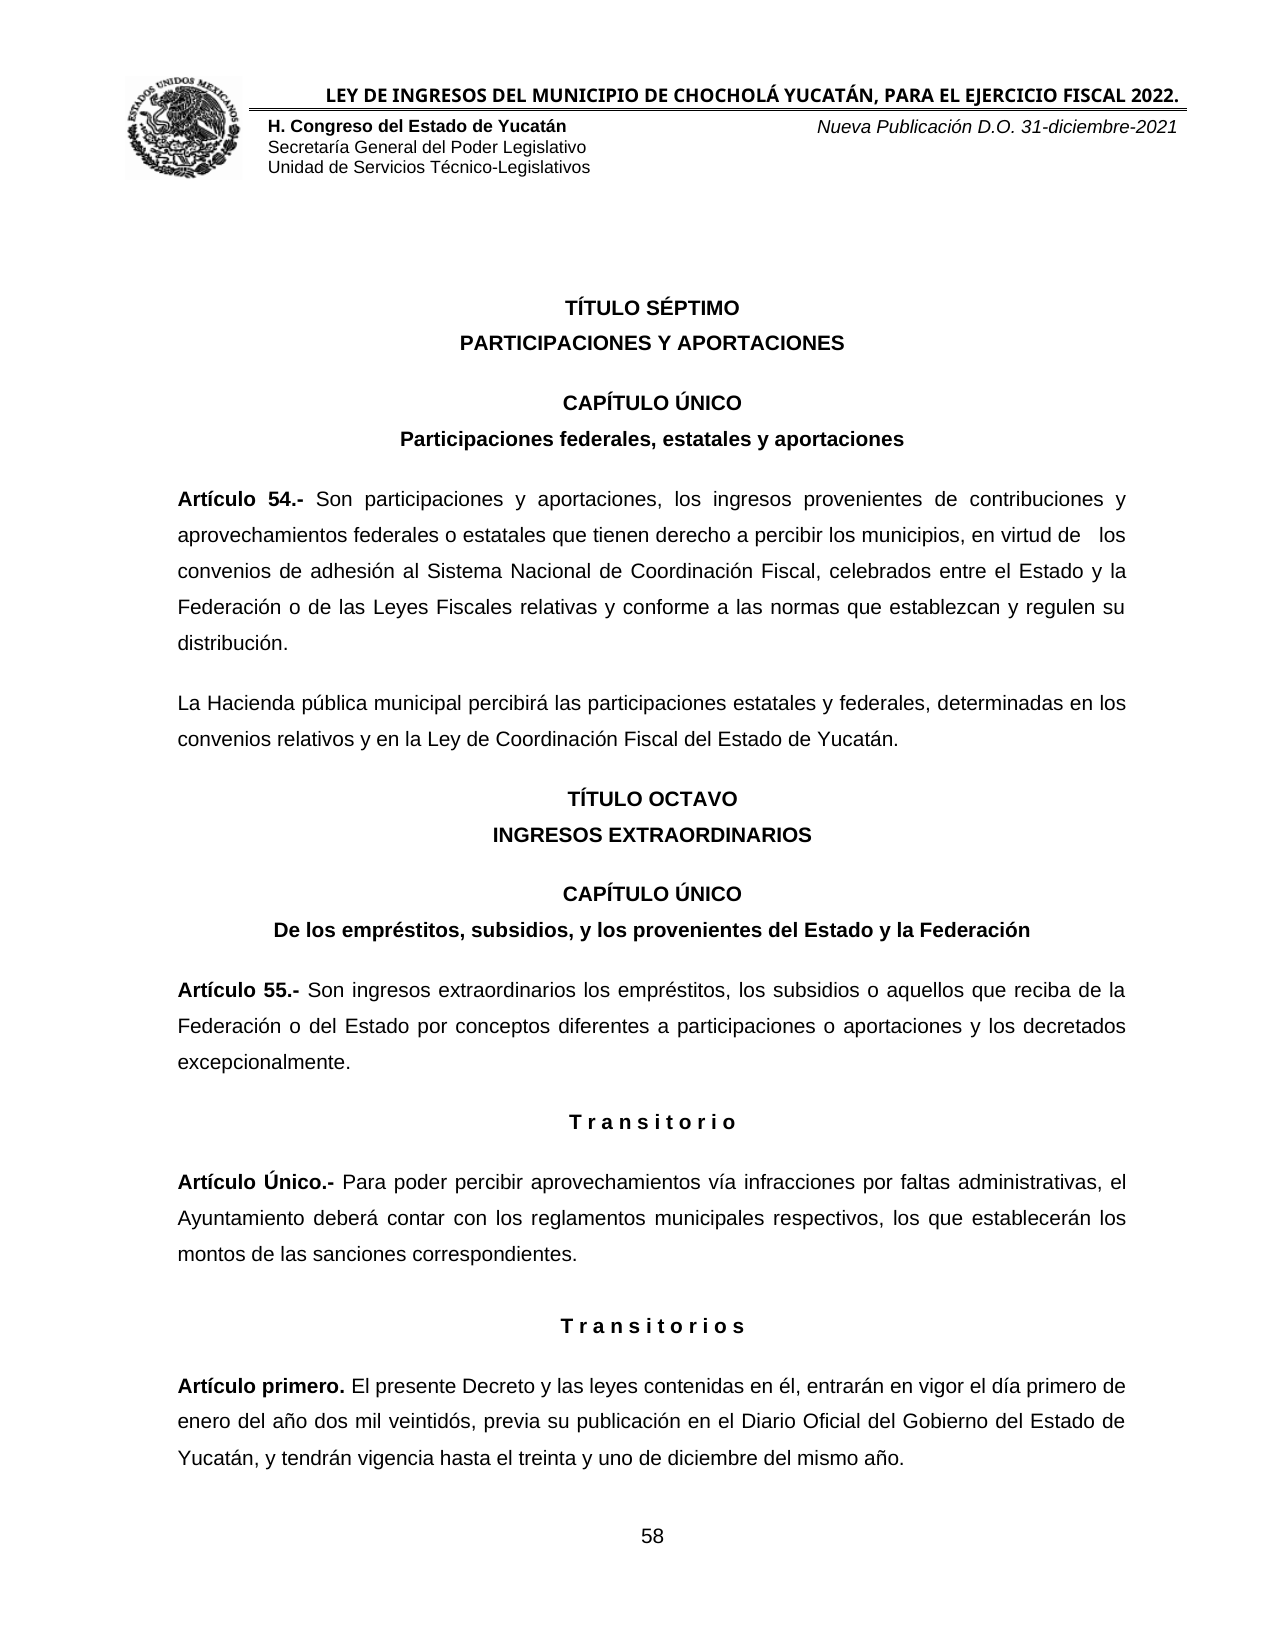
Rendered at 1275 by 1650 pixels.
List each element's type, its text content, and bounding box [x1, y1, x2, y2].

text Artículo Único.- Para poder percibir aprovechamientos vía infracciones por faltas administrativas, el Ayuntamiento deberá contar con los reglamentos municipales respectivos, los que establecerán los montos de las sanciones correspondientes. [177, 1170, 1127, 1266]
text INGRESOS EXTRAORDINARIOS [177, 822, 1127, 846]
text De los empréstitos, subsidios, y los provenientes del Estado y la Federación [177, 918, 1127, 942]
text PARTICIPACIONES Y APORTACIONES [177, 331, 1127, 355]
text TÍTULO SÉPTIMO [177, 295, 1127, 319]
text Participaciones federales, estatales y aportaciones [177, 427, 1127, 451]
text Artículo 54.- Son participaciones y aportaciones, los ingresos provenientes de contribuciones y aprovechamientos federales o estatales que tienen derecho a percibir los municipios, en virtud de los convenios de adhesión al Sistema Nacional de Coordinación Fiscal, celebrados entre el Estado y la Federación o de las Leyes Fiscales relativas y conforme a las normas que establezcan y regulen su distribución. [177, 487, 1127, 655]
text TÍTULO OCTAVO [177, 786, 1127, 810]
text Artículo 55.- Son ingresos extraordinarios los empréstitos, los subsidios o aquellos que reciba de la Federación o del Estado por conceptos diferentes a participaciones o aportaciones y los decretados excepcionalmente. [177, 978, 1127, 1074]
text CAPÍTULO ÚNICO [177, 882, 1127, 906]
text CAPÍTULO ÚNICO [177, 391, 1127, 415]
text T r a n s i t o r i o [177, 1110, 1127, 1134]
text T r a n s i t o r i o s [177, 1313, 1127, 1337]
text Artículo primero. El presente Decreto y las leyes contenidas en él, entrarán en vigor el día primero de enero del año dos mil veintidós, previa su publicación en el Diario Oficial del Gobierno del Estado de Yucatán, y tendrán vigencia hasta el treinta y uno de diciembre del mismo año. [177, 1373, 1127, 1469]
text La Hacienda pública municipal percibirá las participaciones estatales y federales, determinadas en los convenios relativos y en la Ley de Coordinación Fiscal del Estado de Yucatán. [177, 691, 1127, 751]
